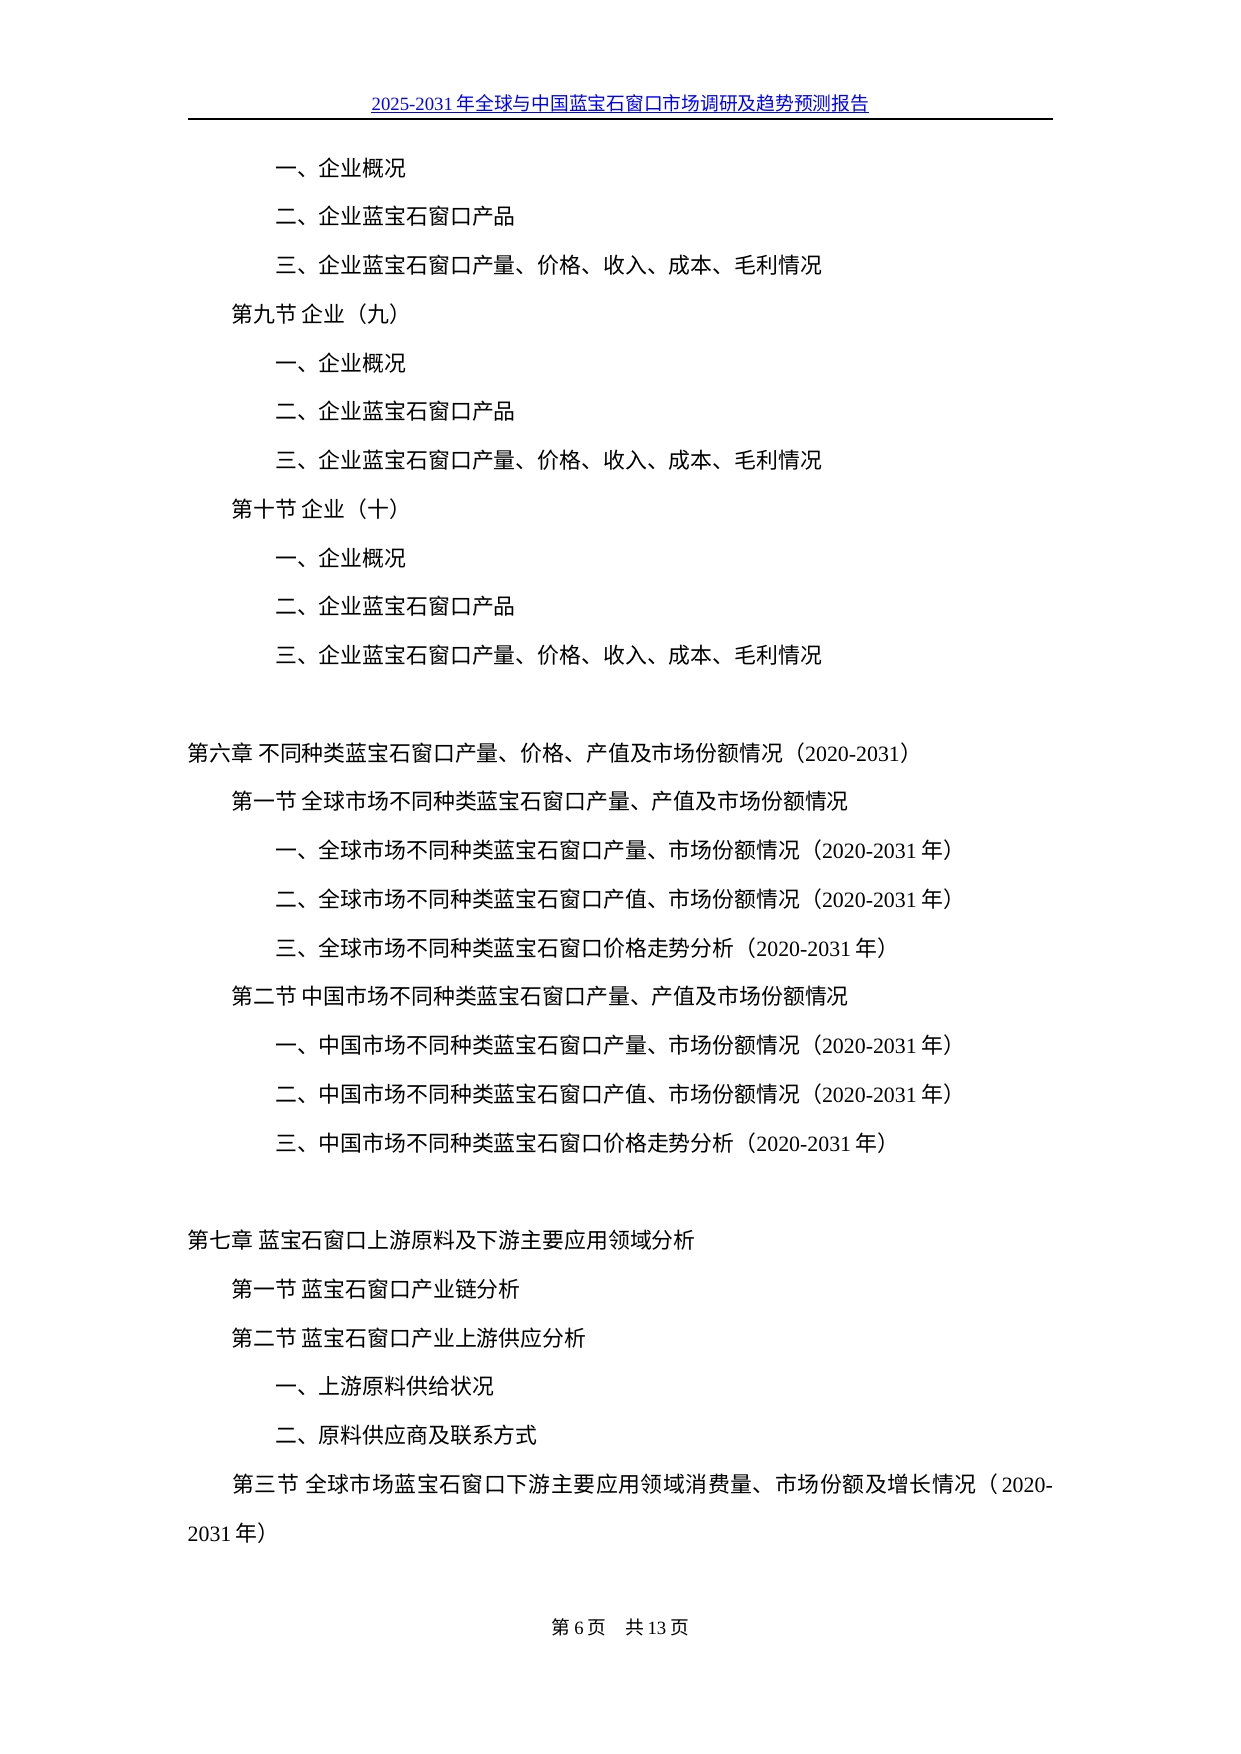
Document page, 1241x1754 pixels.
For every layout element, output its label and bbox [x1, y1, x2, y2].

text [187, 150, 1053, 1548]
